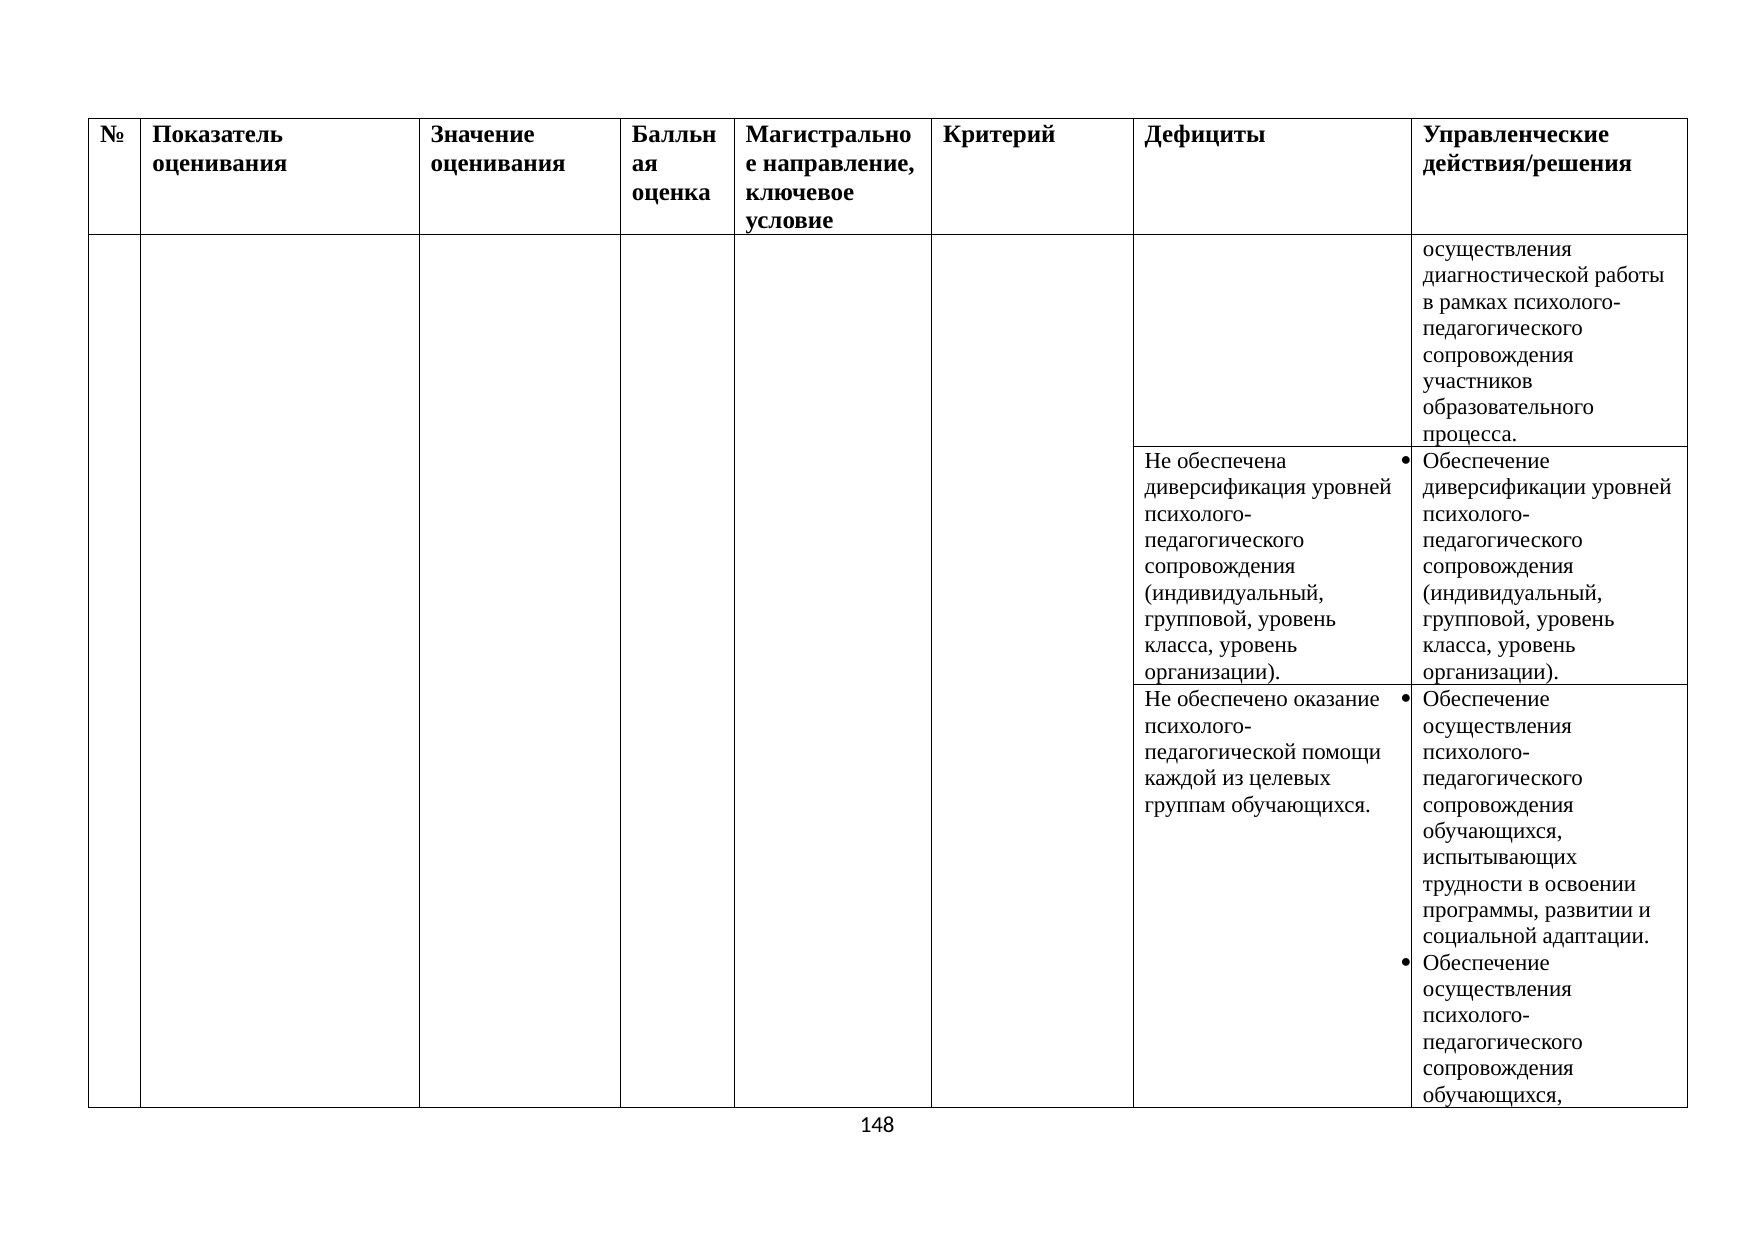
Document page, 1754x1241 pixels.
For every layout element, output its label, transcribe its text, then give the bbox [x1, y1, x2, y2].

table_cell Обеспечение диверсификации уровней психолого-педагогического сопровождения (индивидуальный, групповой, уровень класса, уровень организации). [1412, 447, 1687, 684]
table_header Дефициты [1134, 119, 1411, 234]
table_header Балльная оценка [621, 119, 734, 234]
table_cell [1412, 235, 1687, 446]
table_cell Не обеспечена диверсификация уровней психолого-педагогического сопровождения (индивидуальный, групповой, уровень класса, уровень организации). [1134, 447, 1411, 684]
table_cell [1134, 685, 1411, 1107]
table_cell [1412, 685, 1687, 1107]
table_header Магистральное направление, ключевое условие [735, 119, 931, 234]
table_header Показатель оценивания [141, 119, 419, 234]
table_header Значение оценивания [420, 119, 620, 234]
table_header Критерий [932, 119, 1133, 234]
table_header Управленческие действия/решения [1412, 119, 1687, 234]
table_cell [1134, 235, 1411, 446]
table_header № [89, 119, 140, 234]
